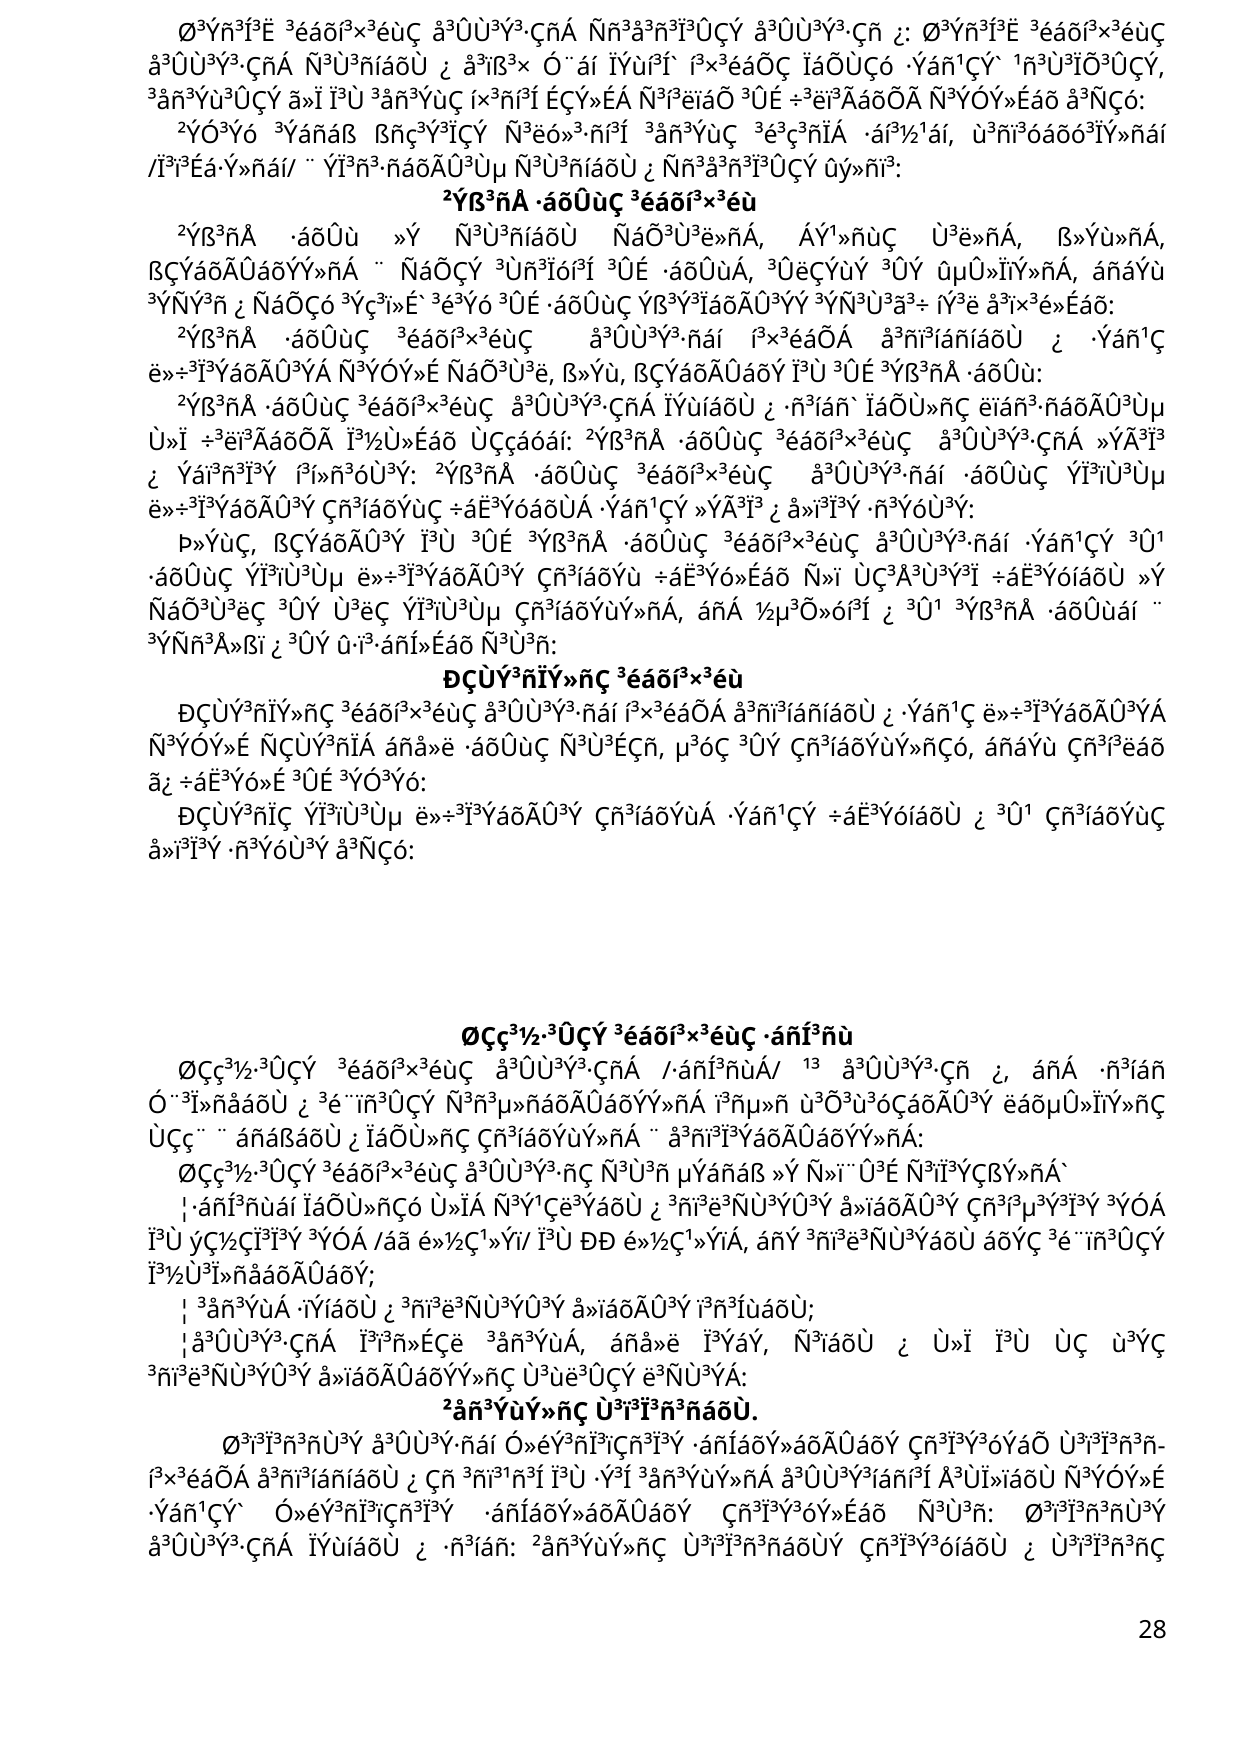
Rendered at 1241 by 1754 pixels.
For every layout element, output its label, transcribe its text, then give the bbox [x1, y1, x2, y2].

text ²Ýß³ñÅ ·áõÛù »Ý Ñ³Ù³ñíáõÙ ÑáÕ³Ù³ë»ñÁ, ÁÝ¹»ñùÇ Ù³ë»ñÁ, ß»Ýù»ñÁ, ßÇÝáõÃÛáõÝÝ»ñÁ ¨ ÑáÕÇÝ ³Ùñ³Ïóí³Í ³ÛÉ ·áõÛùÁ, ³ÛëÇÝùÝ ³ÛÝ ûµÛ»ÏïÝ»ñÁ, áñáÝù ³ÝÑÝ³ñ ¿ ÑáÕÇó ³Ýç³ï»É` ³é³Ýó ³ÛÉ ·áõÛùÇ Ýß³Ý³ÏáõÃÛ³ÝÝ ³ÝÑ³Ù³ã³÷ íÝ³ë å³ï×³é»Éáõ: [148, 219, 1167, 321]
text ²Ýß³ñÅ ·áõÛùÇ ³éáõí³×³éùÇ å³ÛÙ³Ý³·ñáí í³×³éáÕÁ å³ñï³íáñíáõÙ ¿ ·Ýáñ¹Ç ë»÷³Ï³ÝáõÃÛ³ÝÁ Ñ³ÝÓÝ»É ÑáÕ³Ù³ë, ß»Ýù, ßÇÝáõÃÛáõÝ Ï³Ù ³ÛÉ ³Ýß³ñÅ ·áõÛù: [148, 321, 1167, 389]
text ØÇç³½·³ÛÇÝ ³éáõí³×³éùÇ å³ÛÙ³Ý³·ÇñÁ /·áñÍ³ñùÁ/ ¹³ å³ÛÙ³Ý³·Çñ ¿, áñÁ ·ñ³íáñ Ó¨³Ï»ñåáõÙ ¿ ³é¨ïñ³ÛÇÝ Ñ³ñ³µ»ñáõÃÛáõÝÝ»ñÁ ï³ñµ»ñ ù³Õ³ù³óÇáõÃÛ³Ý ëáõµÛ»ÏïÝ»ñÇ ÙÇç¨ ¨ áñáßáõÙ ¿ ÏáÕÙ»ñÇ Çñ³íáõÝùÝ»ñÁ ¨ å³ñï³Ï³ÝáõÃÛáõÝÝ»ñÁ: [148, 1053, 1167, 1155]
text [148, 1428, 1167, 1564]
text ØÇç³½·³ÛÇÝ ³éáõí³×³éùÇ ·áñÍ³ñù [148, 1019, 1167, 1053]
text ²Ýß³ñÅ ·áõÛùÇ ³éáõí³×³éù [148, 185, 1167, 219]
text ²Ýß³ñÅ ·áõÛùÇ ³éáõí³×³éùÇ å³ÛÙ³Ý³·ÇñÁ ÏÝùíáõÙ ¿ ·ñ³íáñ` ÏáÕÙ»ñÇ ëïáñ³·ñáõÃÛ³Ùµ Ù»Ï ÷³ëï³ÃáõÕÃ Ï³½Ù»Éáõ ÙÇçáóáí: ²Ýß³ñÅ ·áõÛùÇ ³éáõí³×³éùÇ å³ÛÙ³Ý³·ÇñÁ »ÝÃ³Ï³ ¿ Ýáï³ñ³Ï³Ý í³í»ñ³óÙ³Ý: ²Ýß³ñÅ ·áõÛùÇ ³éáõí³×³éùÇ å³ÛÙ³Ý³·ñáí ·áõÛùÇ ÝÏ³ïÙ³Ùµ ë»÷³Ï³ÝáõÃÛ³Ý Çñ³íáõÝùÇ ÷áË³ÝóáõÙÁ ·Ýáñ¹ÇÝ »ÝÃ³Ï³ ¿ å»ï³Ï³Ý ·ñ³ÝóÙ³Ý: [148, 389, 1167, 526]
text Ø³Ýñ³Í³Ë ³éáõí³×³éùÇ å³ÛÙ³Ý³·ÇñÁ Ññ³å³ñ³Ï³ÛÇÝ å³ÛÙ³Ý³·Çñ ¿: Ø³Ýñ³Í³Ë ³éáõí³×³éùÇ å³ÛÙ³Ý³·ÇñÁ Ñ³Ù³ñíáõÙ ¿ å³ïß³× Ó¨áí ÏÝùí³Í` í³×³éáÕÇ ÏáÕÙÇó ·Ýáñ¹ÇÝ` ¹ñ³Ù³ÏÕ³ÛÇÝ, ³åñ³Ýù³ÛÇÝ ã»Ï Ï³Ù ³åñ³ÝùÇ í×³ñí³Í ÉÇÝ»ÉÁ Ñ³í³ëïáÕ ³ÛÉ ÷³ëï³ÃáõÕÃ Ñ³ÝÓÝ»Éáõ å³ÑÇó: [148, 15, 1167, 117]
text ²ÝÓ³Ýó ³Ýáñáß ßñç³Ý³ÏÇÝ Ñ³ëó»³·ñí³Í ³åñ³ÝùÇ ³é³ç³ñÏÁ ·áí³½¹áí, ù³ñï³óáõó³ÏÝ»ñáí /Ï³ï³Éá·Ý»ñáí/ ¨ ÝÏ³ñ³·ñáõÃÛ³Ùµ Ñ³Ù³ñíáõÙ ¿ Ññ³å³ñ³Ï³ÛÇÝ ûý»ñï³: [148, 117, 1167, 185]
text ¦·áñÍ³ñùáí ÏáÕÙ»ñÇó Ù»ÏÁ Ñ³Ý¹Çë³ÝáõÙ ¿ ³ñï³ë³ÑÙ³ÝÛ³Ý å»ïáõÃÛ³Ý Çñ³í³µ³Ý³Ï³Ý ³ÝÓÁ Ï³Ù ýÇ½ÇÏ³Ï³Ý ³ÝÓÁ /áã é»½Ç¹»Ýï/ Ï³Ù ÐÐ é»½Ç¹»ÝïÁ, áñÝ ³ñï³ë³ÑÙ³ÝáõÙ áõÝÇ ³é¨ïñ³ÛÇÝ Ï³½Ù³Ï»ñåáõÃÛáõÝ; [148, 1189, 1167, 1291]
text ØÇç³½·³ÛÇÝ ³éáõí³×³éùÇ å³ÛÙ³Ý³·ñÇ Ñ³Ù³ñ µÝáñáß »Ý Ñ»ï¨Û³É Ñ³ïÏ³ÝÇßÝ»ñÁ` [148, 1155, 1167, 1189]
text ²åñ³ÝùÝ»ñÇ Ù³ï³Ï³ñ³ñáõÙ. [148, 1394, 1167, 1428]
text ¦å³ÛÙ³Ý³·ÇñÁ Ï³ï³ñ»ÉÇë ³åñ³ÝùÁ, áñå»ë Ï³ÝáÝ, Ñ³ïáõÙ ¿ Ù»Ï Ï³Ù ÙÇ ù³ÝÇ ³ñï³ë³ÑÙ³ÝÛ³Ý å»ïáõÃÛáõÝÝ»ñÇ Ù³ùë³ÛÇÝ ë³ÑÙ³ÝÁ: [148, 1326, 1167, 1394]
text Þ»ÝùÇ, ßÇÝáõÃÛ³Ý Ï³Ù ³ÛÉ ³Ýß³ñÅ ·áõÛùÇ ³éáõí³×³éùÇ å³ÛÙ³Ý³·ñáí ·Ýáñ¹ÇÝ ³Û¹ ·áõÛùÇ ÝÏ³ïÙ³Ùµ ë»÷³Ï³ÝáõÃÛ³Ý Çñ³íáõÝù ÷áË³Ýó»Éáõ Ñ»ï ÙÇ³Å³Ù³Ý³Ï ÷áË³ÝóíáõÙ »Ý ÑáÕ³Ù³ëÇ ³ÛÝ Ù³ëÇ ÝÏ³ïÙ³Ùµ Çñ³íáõÝùÝ»ñÁ, áñÁ ½µ³Õ»óí³Í ¿ ³Û¹ ³Ýß³ñÅ ·áõÛùáí ¨ ³ÝÑñ³Å»ßï ¿ ³ÛÝ û·ï³·áñÍ»Éáõ Ñ³Ù³ñ: [148, 526, 1167, 662]
text ÐÇÙÝ³ñÏÇ ÝÏ³ïÙ³Ùµ ë»÷³Ï³ÝáõÃÛ³Ý Çñ³íáõÝùÁ ·Ýáñ¹ÇÝ ÷áË³ÝóíáõÙ ¿ ³Û¹ Çñ³íáõÝùÇ å»ï³Ï³Ý ·ñ³ÝóÙ³Ý å³ÑÇó: [148, 798, 1167, 866]
text ÐÇÙÝ³ñÏÝ»ñÇ ³éáõí³×³éù [148, 662, 1167, 696]
text ÐÇÙÝ³ñÏÝ»ñÇ ³éáõí³×³éùÇ å³ÛÙ³Ý³·ñáí í³×³éáÕÁ å³ñï³íáñíáõÙ ¿ ·Ýáñ¹Ç ë»÷³Ï³ÝáõÃÛ³ÝÁ Ñ³ÝÓÝ»É ÑÇÙÝ³ñÏÁ áñå»ë ·áõÛùÇ Ñ³Ù³ÉÇñ, µ³óÇ ³ÛÝ Çñ³íáõÝùÝ»ñÇó, áñáÝù Çñ³í³ëáõ ã¿ ÷áË³Ýó»É ³ÛÉ ³ÝÓ³Ýó: [148, 696, 1167, 798]
text ¦ ³åñ³ÝùÁ ·ïÝíáõÙ ¿ ³ñï³ë³ÑÙ³ÝÛ³Ý å»ïáõÃÛ³Ý ï³ñ³ÍùáõÙ; [148, 1291, 1167, 1326]
